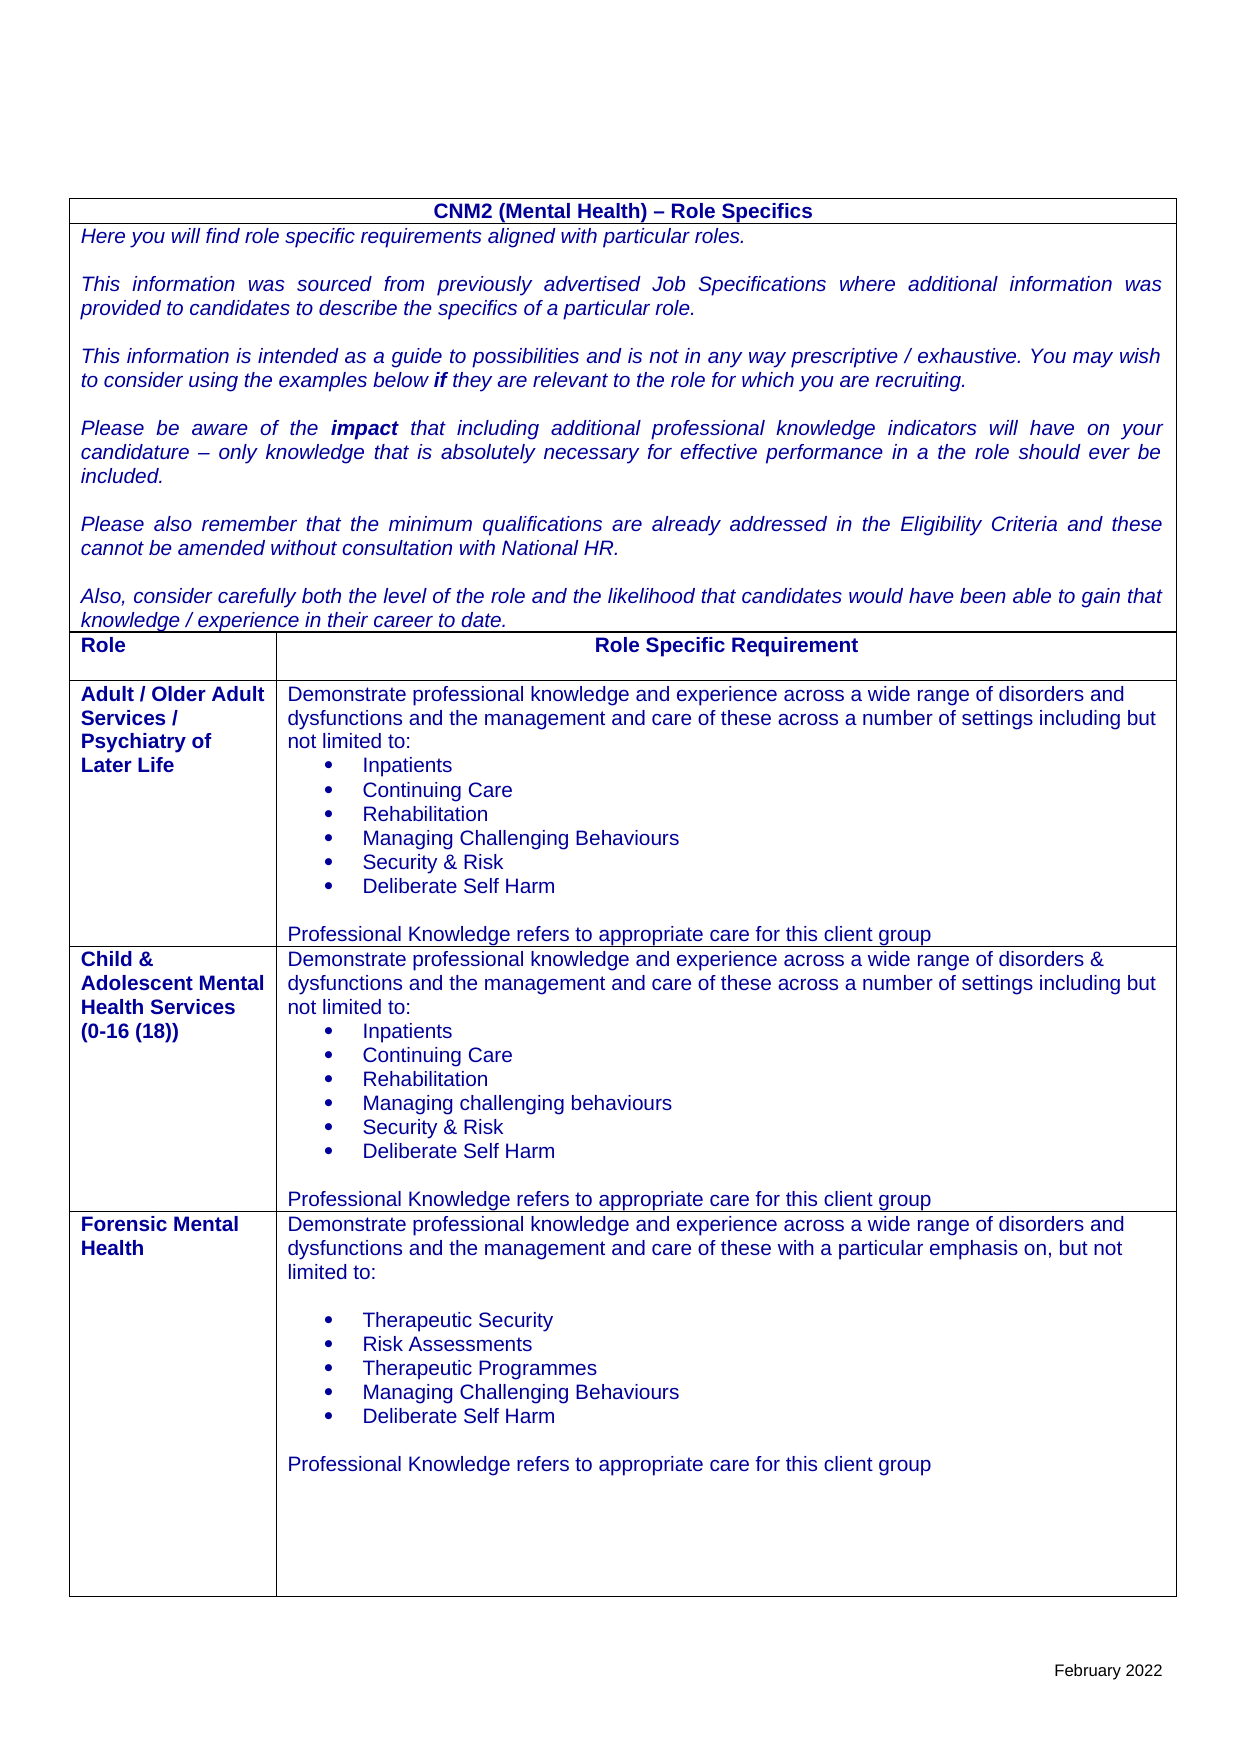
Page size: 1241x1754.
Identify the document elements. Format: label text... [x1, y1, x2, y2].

table_cell Role [70, 633, 276, 680]
table_cell Demonstrate professional knowledge and experience across a wide range of disorders and dysfunctions and the management and care of these across a number of settings including but not limited to: Inpatients Continuing Care Rehabilitation Managing Challenging Behaviours Security & Risk Deliberate Self Harm Professional Knowledge refers to appropriate care for this client group [277, 681, 1176, 946]
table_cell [70, 1212, 276, 1596]
table_cell Demonstrate professional knowledge and experience across a wide range of disorders & dysfunctions and the management and care of these across a number of settings including but not limited to: Inpatients Continuing Care Rehabilitation Managing challenging behaviours Security & Risk Deliberate Self Harm Professional Knowledge refers to appropriate care for this client group [277, 947, 1176, 1211]
table_cell Here you will find role specific requirements aligned with particular roles. This information was sourced from previously advertised Job Specifications where additional information was provided to candidates to describe the specifics of a particular role. This information is intended as a guide to possibilities and is not in any way prescriptive / exhaustive. You may wish to consider using the examples below if they are relevant to the role for which you are recruiting. Please be aware of the impact that including additional professional knowledge indicators will have on your candidature – only knowledge that is absolutely necessary for effective performance in a the role should ever be included. Please also remember that the minimum qualifications are already addressed in the Eligibility Criteria and these cannot be amended without consultation with National HR. Also, consider carefully both the level of the role and the likelihood that candidates would have been able to gain that knowledge / experience in their career to date. [70, 224, 1176, 631]
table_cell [277, 1212, 1176, 1596]
table_cell Adult / Older Adult Services / Psychiatry of Later Life [70, 681, 276, 946]
table_cell Role Specific Requirement [277, 633, 1176, 680]
table_cell Child & Adolescent Mental Health Services (0-16 (18)) [70, 947, 276, 1211]
table_header CNM2 (Mental Health) – Role Specifics [70, 199, 1176, 223]
